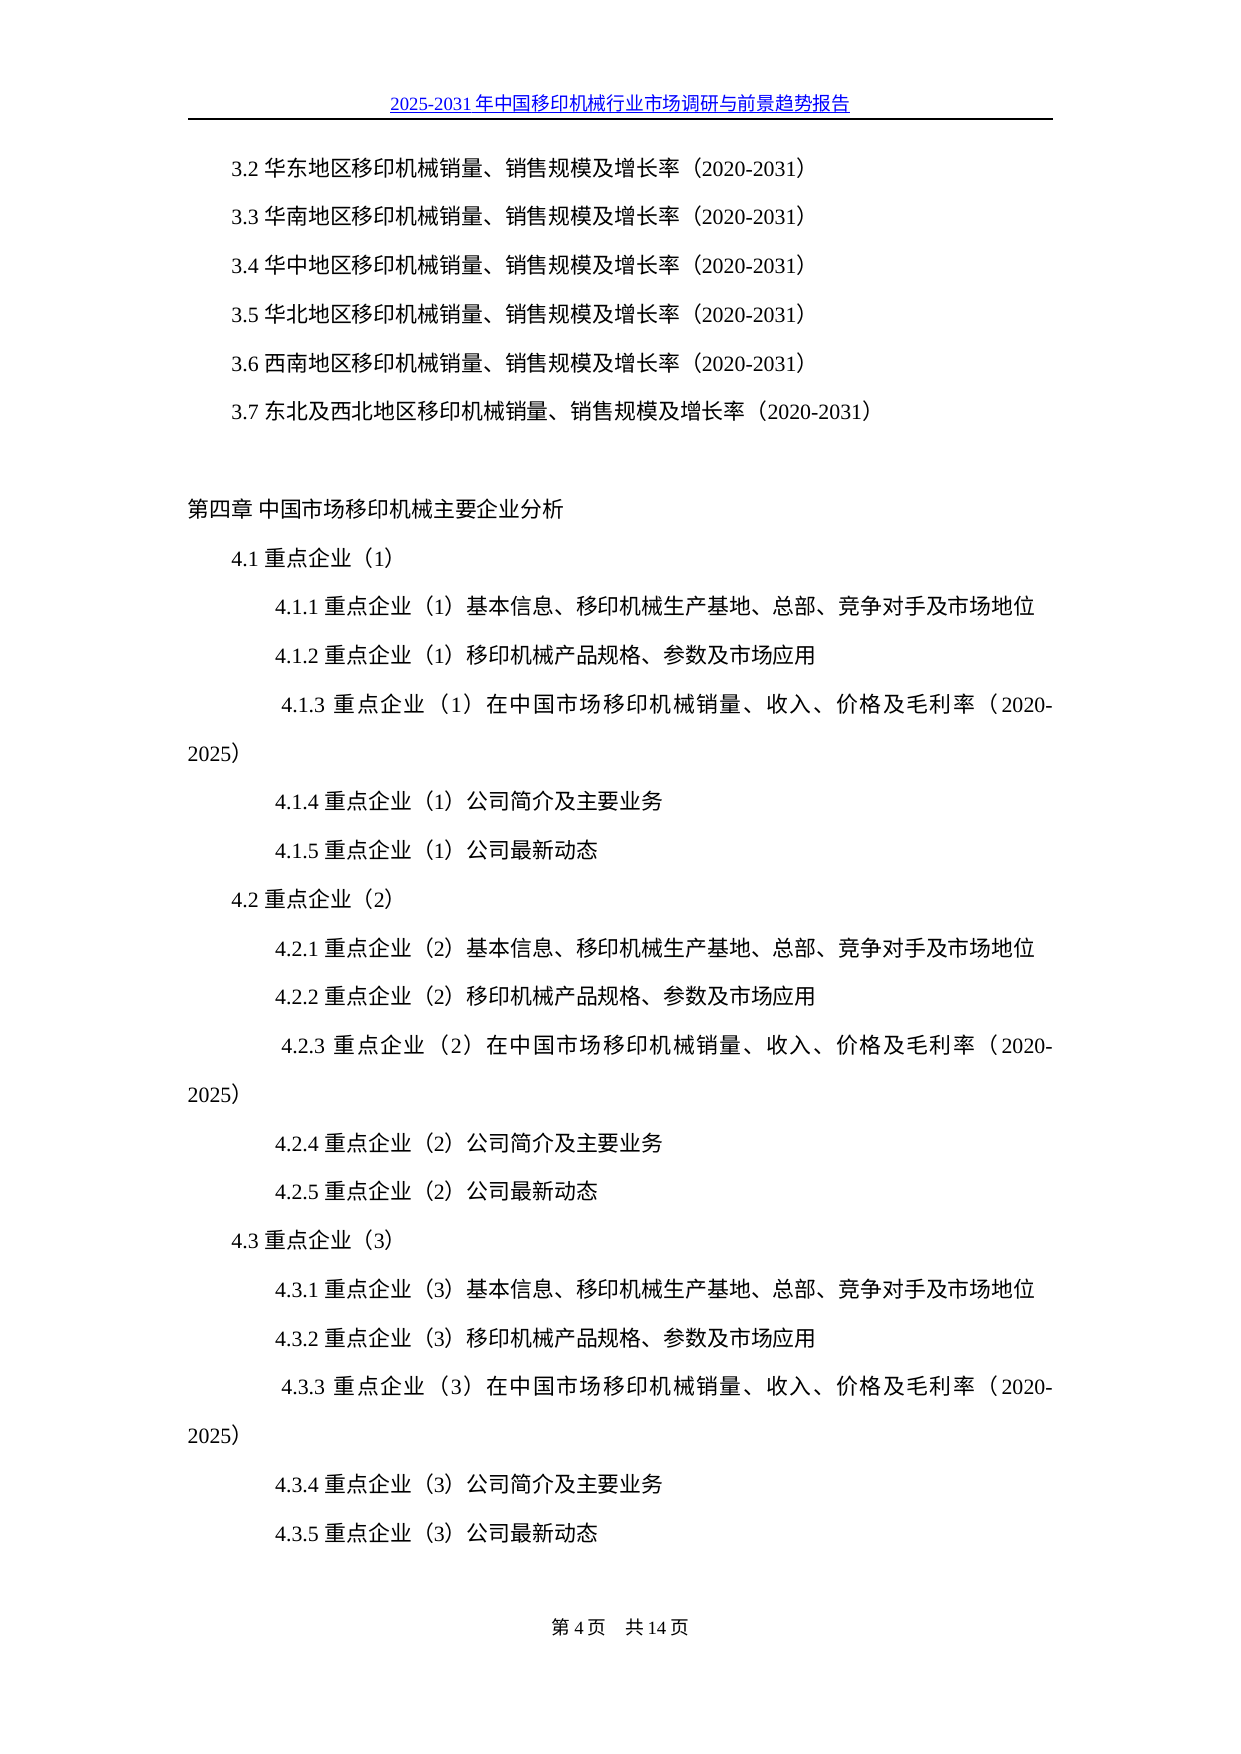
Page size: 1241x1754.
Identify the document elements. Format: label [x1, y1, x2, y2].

text [187, 150, 1053, 1548]
